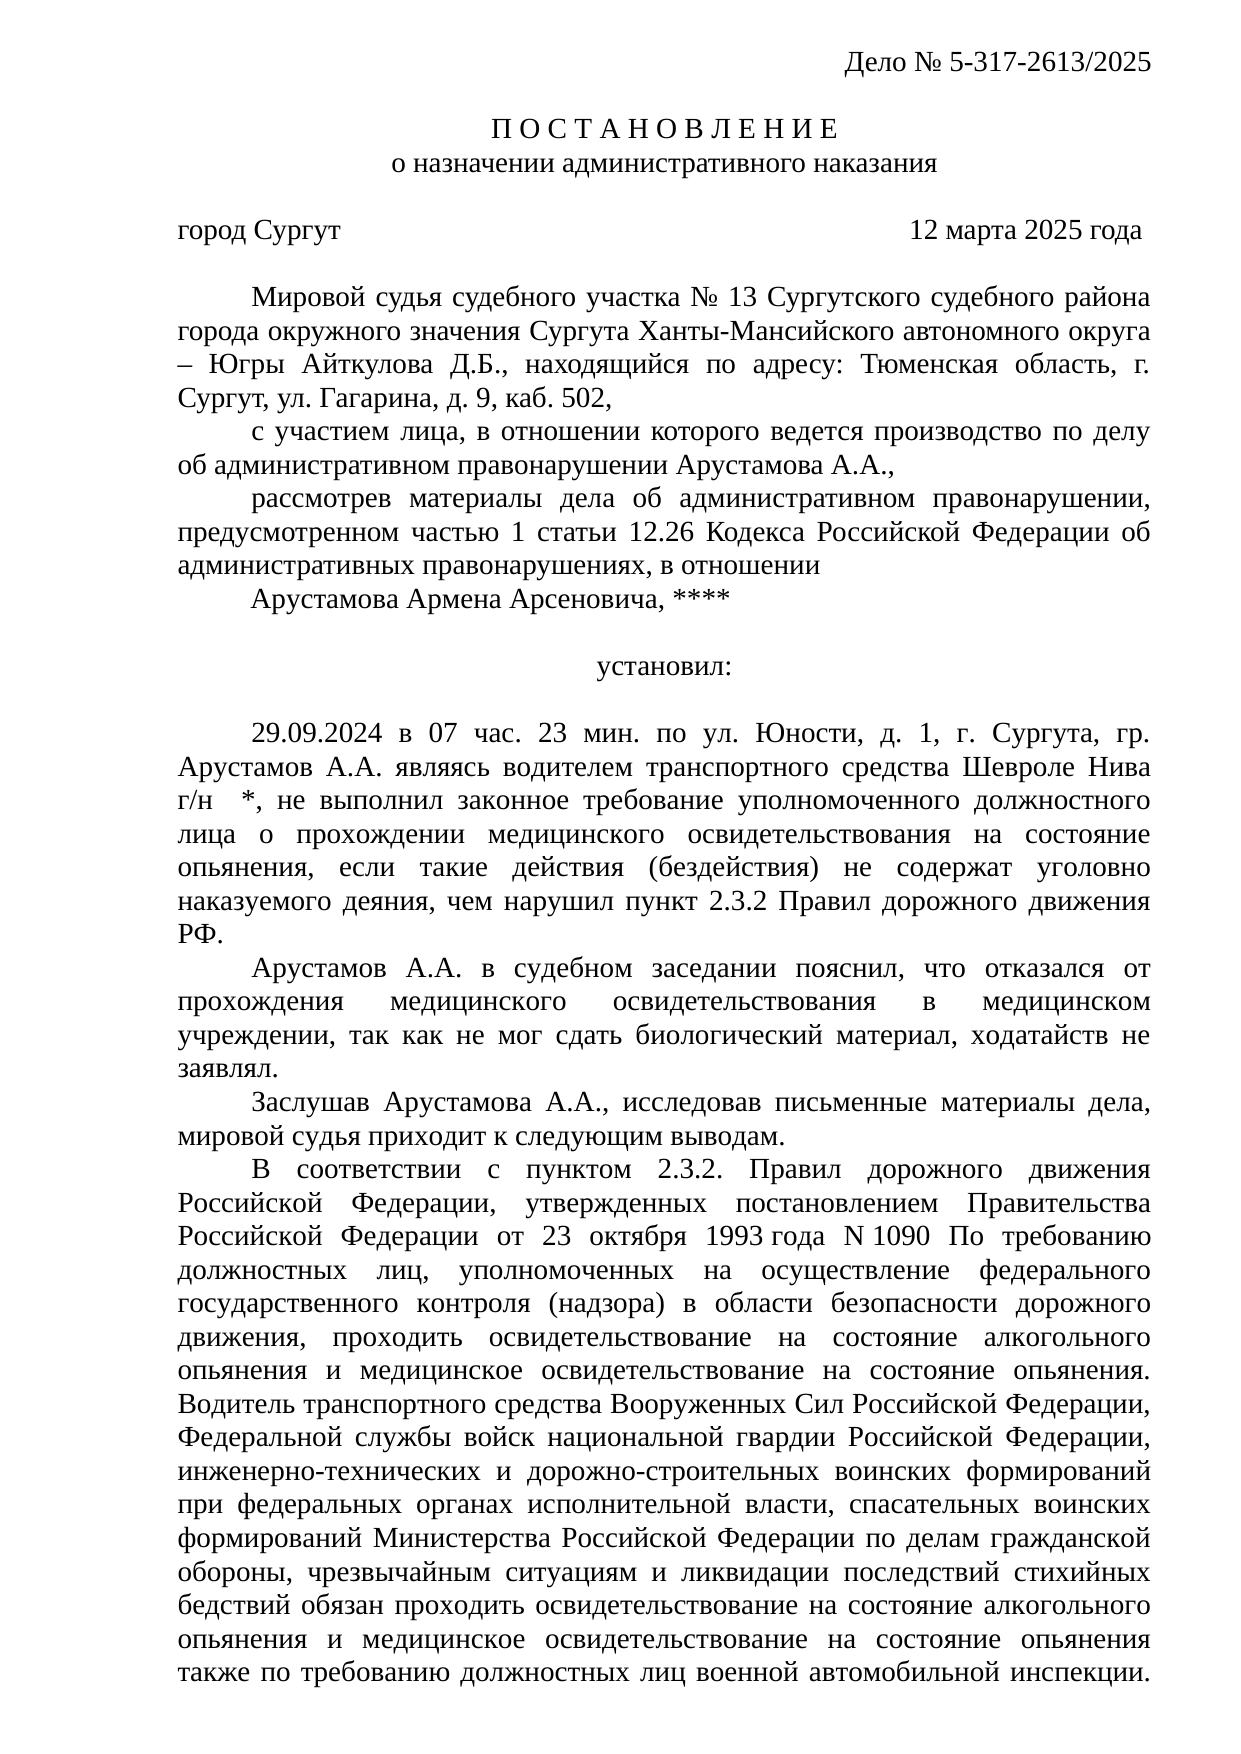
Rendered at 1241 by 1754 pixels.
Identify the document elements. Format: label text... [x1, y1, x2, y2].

text установил: [177, 648, 1152, 682]
text город Сургут 12 марта 2025 года [177, 212, 1152, 246]
text Арустамов А.А. в судебном заседании пояснил, что отказался от прохождения медицинского освидетельствования в медицинском учреждении, так как не мог сдать биологический материал, ходатайств не заявлял. [177, 950, 1152, 1084]
text Дело № 5-317-2613/2025 [177, 44, 1152, 78]
text П О С Т А Н О В Л Е Н И Е [177, 111, 1152, 145]
text с участием лица, в отношении которого ведется производство по делу об административном правонарушении Арустамова А.А., [177, 413, 1152, 480]
text Заслушав Арустамова А.А., исследовав письменные материалы дела, мировой судья приходит к следующим выводам. [177, 1084, 1152, 1151]
text 29.09.2024 в 07 час. 23 мин. по ул. Юности, д. 1, г. Сургута, гр. Арустамов А.А. являясь водителем транспортного средства Шевроле Нива г/н *, не выполнил законное требование уполномоченного должностного лица о прохождении медицинского освидетельствования на состояние опьянения, если такие действия (бездействия) не содержат уголовно наказуемого деяния, чем нарушил пункт 2.3.2 Правил дорожного движения РФ. [177, 715, 1152, 950]
text Арустамова Армена Арсеновича, **** [177, 581, 1152, 614]
text Мировой судья судебного участка № 13 Сургутского судебного района города окружного значения Сургута Ханты-Мансийского автономного округа – Югры Айткулова Д.Б., находящийся по адресу: Тюменская область, г. Сургут, ул. Гагарина, д. 9, каб. 502, [177, 279, 1152, 413]
text о назначении административного наказания [177, 145, 1152, 178]
text рассмотрев материалы дела об административном правонарушении, предусмотренном частью 1 статьи 12.26 Кодекса Российской Федерации об административных правонарушениях, в отношении [177, 480, 1152, 581]
